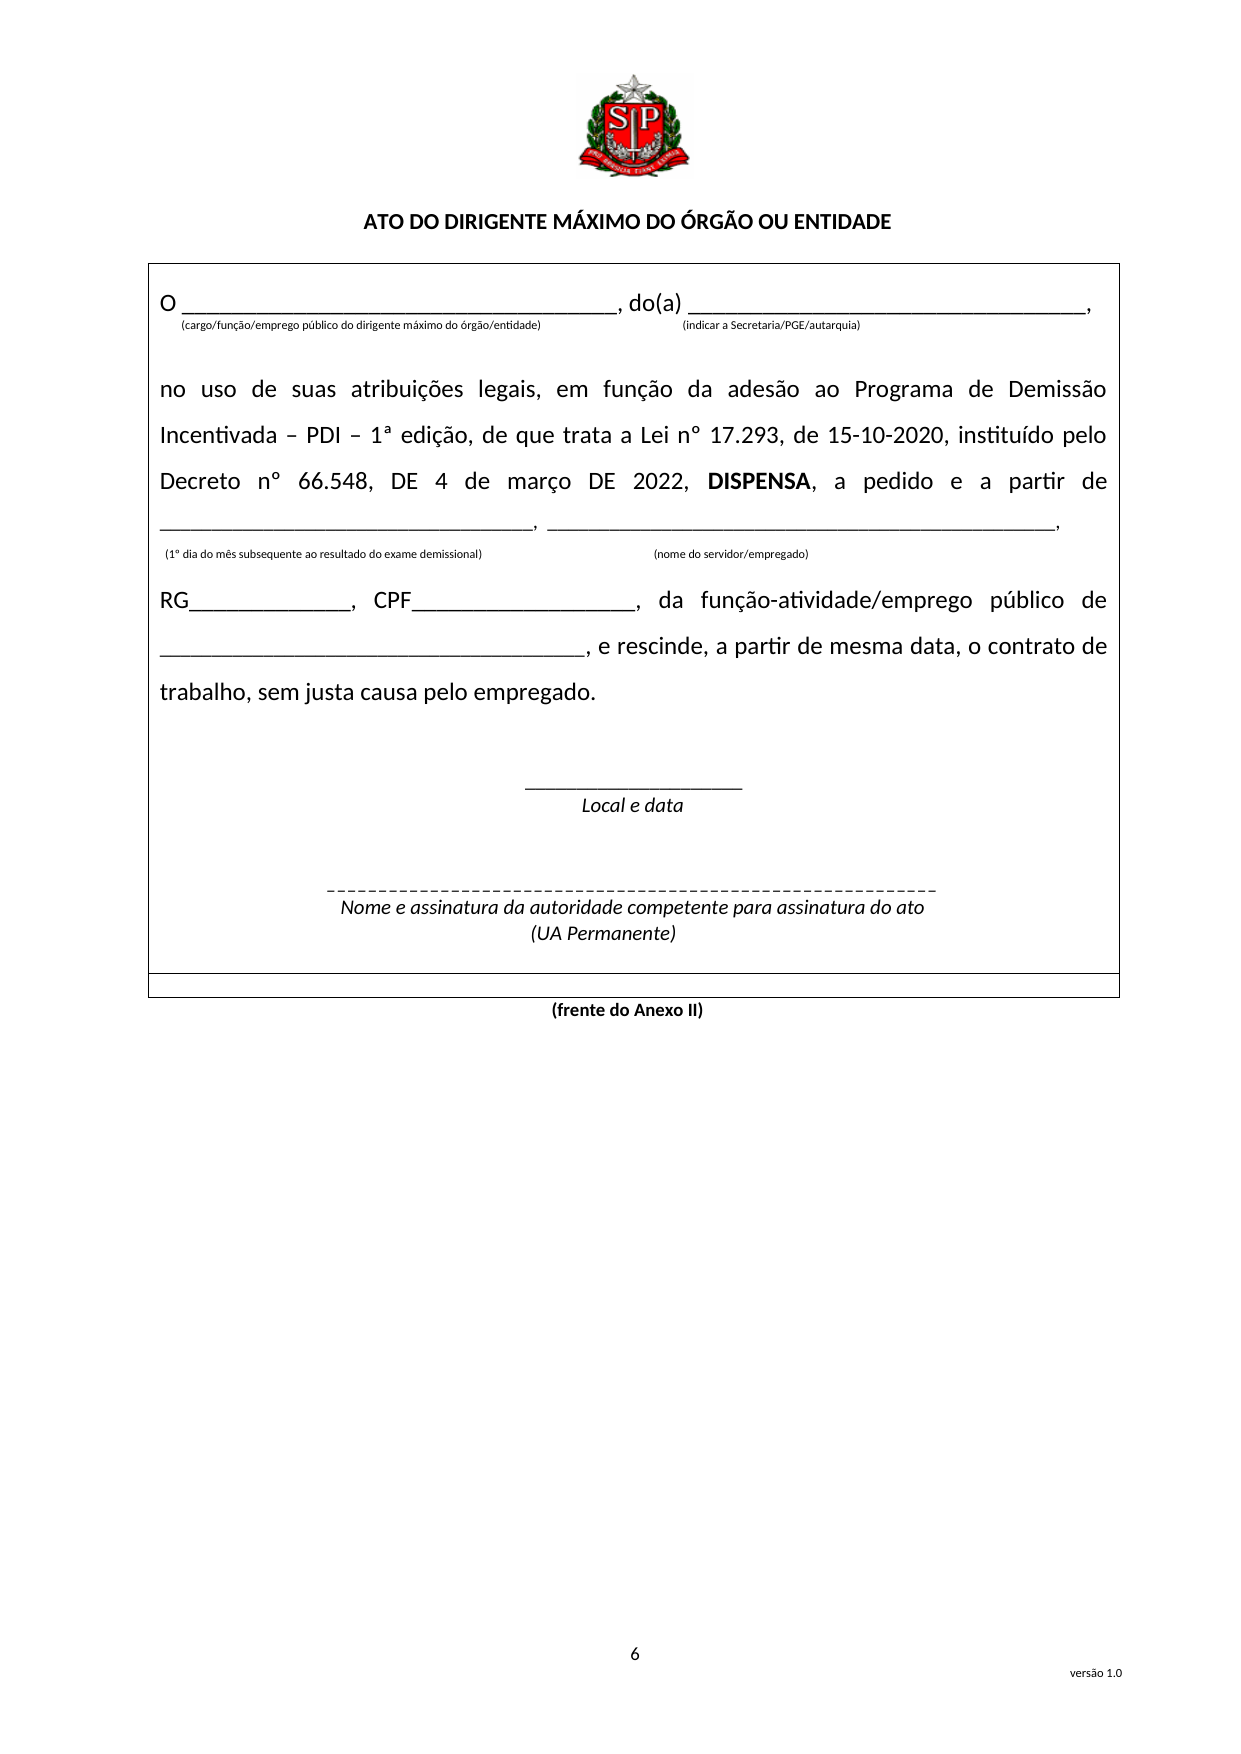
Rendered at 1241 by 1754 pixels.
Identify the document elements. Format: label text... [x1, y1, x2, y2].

table_header O ___________________________________, do(a) ________________________________, (cargo/função/emprego público do dirigente máximo do órgão/entidade) (indicar a Secretaria/PGE/autarquia) no uso de suas atribuições legais, em função da adesão ao Programa de Demissão Incentivada – PDI – 1ª edição, de que trata a Lei nº 17.293, de 15-10-2020, instituído pelo Decreto nº 66.548, DE 4 de março DE 2022, DISPENSA, a pedido e a partir de ____________________________________, _________________________________________________, (1º dia do mês subsequente ao resultado do exame demissional) (nome do servidor/empregado) RG_____________, CPF__________________, da função-atividade/emprego público de _________________________________________, e rescinde, a partir de mesma data, o contrato de trabalho, sem justa causa pelo empregado. _____________________ Local e data ___________________________________________________________ Nome e assinatura da autoridade competente para assinatura do ato (UA Permanente) [149, 264, 1119, 973]
text ATO DO DIRIGENTE MÁXIMO DO ÓRGÃO OU ENTIDADE [148, 207, 1107, 235]
text (frente do Anexo II) [148, 998, 1107, 1021]
table_cell [149, 974, 1119, 997]
